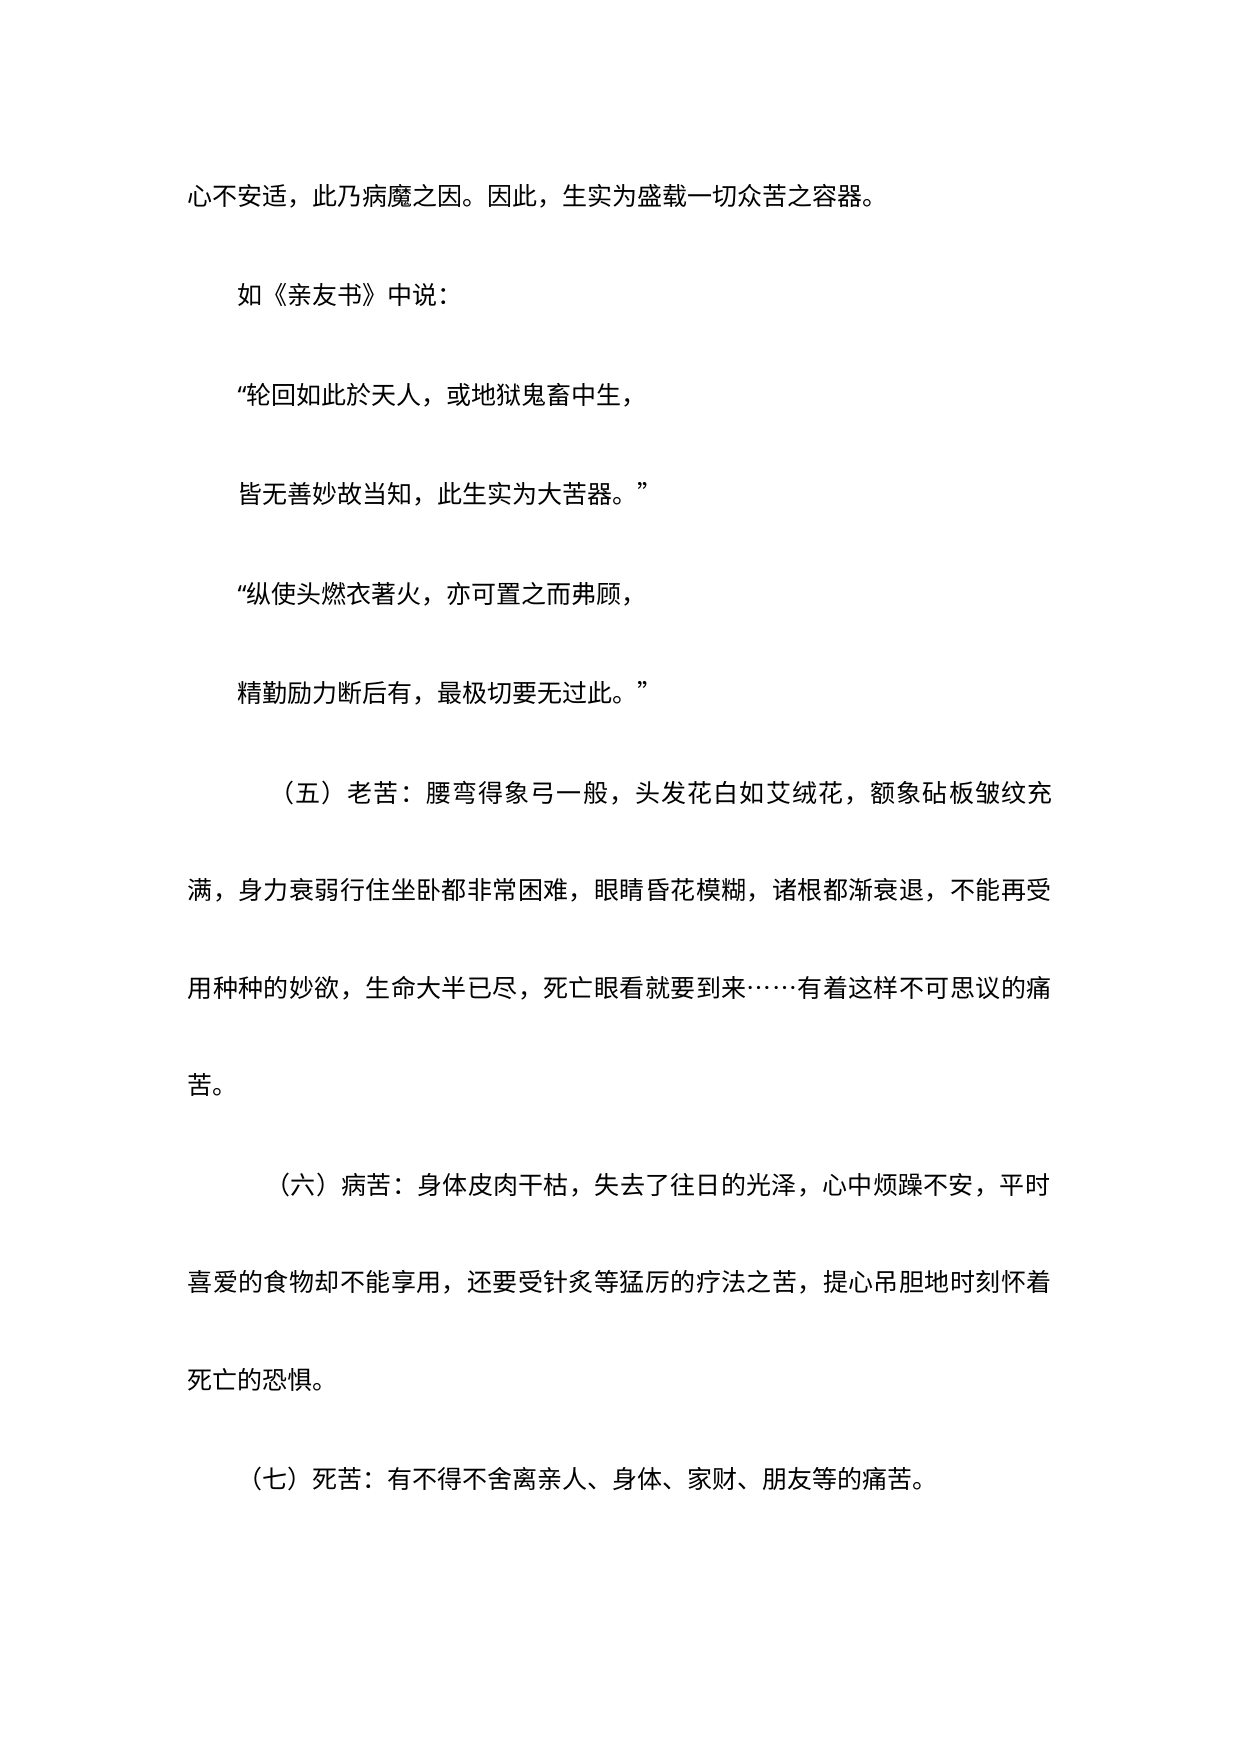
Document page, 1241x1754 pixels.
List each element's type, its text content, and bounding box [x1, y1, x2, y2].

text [187, 162, 1053, 227]
text 皆无善妙故当知，此生实为大苦器。” [187, 460, 1053, 525]
text （六）病苦：身体皮肉干枯，失去了往日的光泽，心中烦躁不安，平时喜爱的食物却不能享用，还要受针炙等猛厉的疗法之苦，提心吊胆地时刻怀着死亡的恐惧。 [187, 1151, 1053, 1411]
text （七）死苦：有不得不舍离亲人、身体、家财、朋友等的痛苦。 [187, 1445, 1053, 1510]
text 精勤励力断后有，最极切要无过此。” [187, 659, 1053, 724]
text “轮回如此於天人，或地狱鬼畜中生， [187, 361, 1053, 426]
text （五）老苦：腰弯得象弓一般，头发花白如艾绒花，额象砧板皱纹充满，身力衰弱行住坐卧都非常困难，眼睛昏花模糊，诸根都渐衰退，不能再受用种种的妙欲，生命大半已尽，死亡眼看就要到来……有着这样不可思议的痛苦。 [187, 759, 1053, 1116]
text “纵使头燃衣著火，亦可置之而弗顾， [187, 560, 1053, 625]
text 如《亲友书》中说： [187, 261, 1053, 326]
